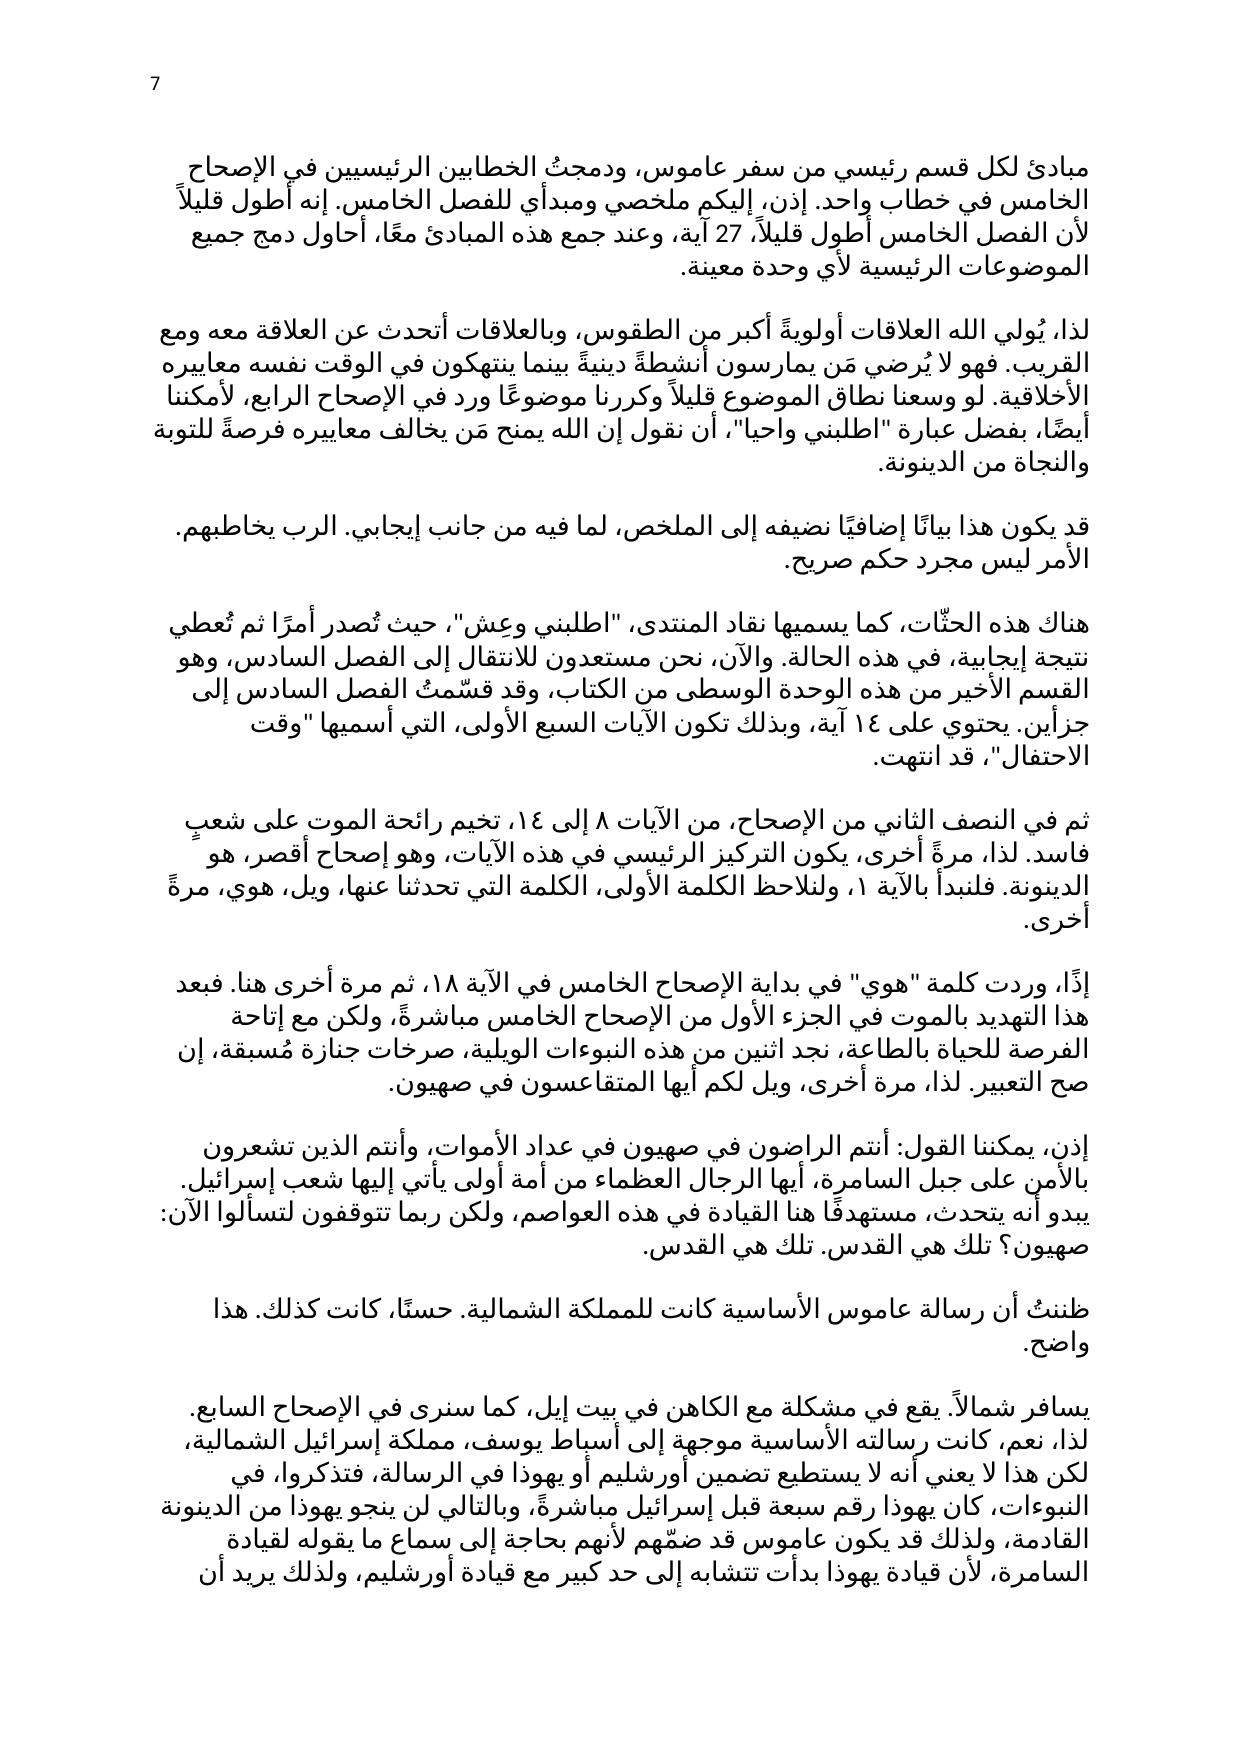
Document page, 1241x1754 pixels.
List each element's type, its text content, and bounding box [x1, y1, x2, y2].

text هناك هذه الحثّات، كما يسميها نقاد المنتدى، "اطلبني وعِش"، حيث تُصدر أمرًا ثم تُعطي نتيجة إيجابية، في هذه الحالة. والآن، نحن مستعدون للانتقال إلى الفصل السادس، وهو القسم الأخير من هذه الوحدة الوسطى من الكتاب، وقد قسّمتُ الفصل السادس إلى جزأين. يحتوي على ١٤ آية، وبذلك تكون الآيات السبع الأولى، التي أسميها "وقت الاحتفال"، قد انتهت. [150, 607, 1090, 772]
text إذًا، وردت كلمة "هوي" في بداية الإصحاح الخامس في الآية ١٨، ثم مرة أخرى هنا. فبعد هذا التهديد بالموت في الجزء الأول من الإصحاح الخامس مباشرةً، ولكن مع إتاحة الفرصة للحياة بالطاعة، نجد اثنين من هذه النبوءات الويلية، صرخات جنازة مُسبقة، إن صح التعبير. لذا، مرة أخرى، ويل لكم أيها المتقاعسون في صهيون. [150, 966, 1090, 1098]
text لذا، يُولي الله العلاقات أولويةً أكبر من الطقوس، وبالعلاقات أتحدث عن العلاقة معه ومع القريب. فهو لا يُرضي مَن يمارسون أنشطةً دينيةً بينما ينتهكون في الوقت نفسه معاييره الأخلاقية. لو وسعنا نطاق الموضوع قليلاً وكررنا موضوعًا ورد في الإصحاح الرابع، لأمكننا أيضًا، بفضل عبارة "اطلبني واحيا"، أن نقول إن الله يمنح مَن يخالف معاييره فرصةً للتوبة والنجاة من الدينونة. [150, 313, 1090, 478]
text ظننتُ أن رسالة عاموس الأساسية كانت للمملكة الشمالية. حسنًا، كانت كذلك. هذا واضح. [150, 1293, 1090, 1359]
text ثم في النصف الثاني من الإصحاح، من الآيات ٨ إلى ١٤، تخيم رائحة الموت على شعبٍ فاسد. لذا، مرةً أخرى، يكون التركيز الرئيسي في هذه الآيات، وهو إصحاح أقصر، هو الدينونة. فلنبدأ بالآية ١، ولنلاحظ الكلمة الأولى، الكلمة التي تحدثنا عنها، ويل، هوي، مرةً أخرى. [150, 803, 1090, 935]
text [150, 1390, 1090, 1588]
text قد يكون هذا بيانًا إضافيًا نضيفه إلى الملخص، لما فيه من جانب إيجابي. الرب يخاطبهم. الأمر ليس مجرد حكم صريح. [150, 509, 1090, 576]
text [150, 150, 1090, 282]
text إذن، يمكننا القول: أنتم الراضون في صهيون في عداد الأموات، وأنتم الذين تشعرون بالأمن على جبل السامرة، أيها الرجال العظماء من أمة أولى يأتي إليها شعب إسرائيل. يبدو أنه يتحدث، مستهدفًا هنا القيادة في هذه العواصم، ولكن ربما تتوقفون لتسألوا الآن: صهيون؟ تلك هي القدس. تلك هي القدس. [150, 1129, 1090, 1261]
